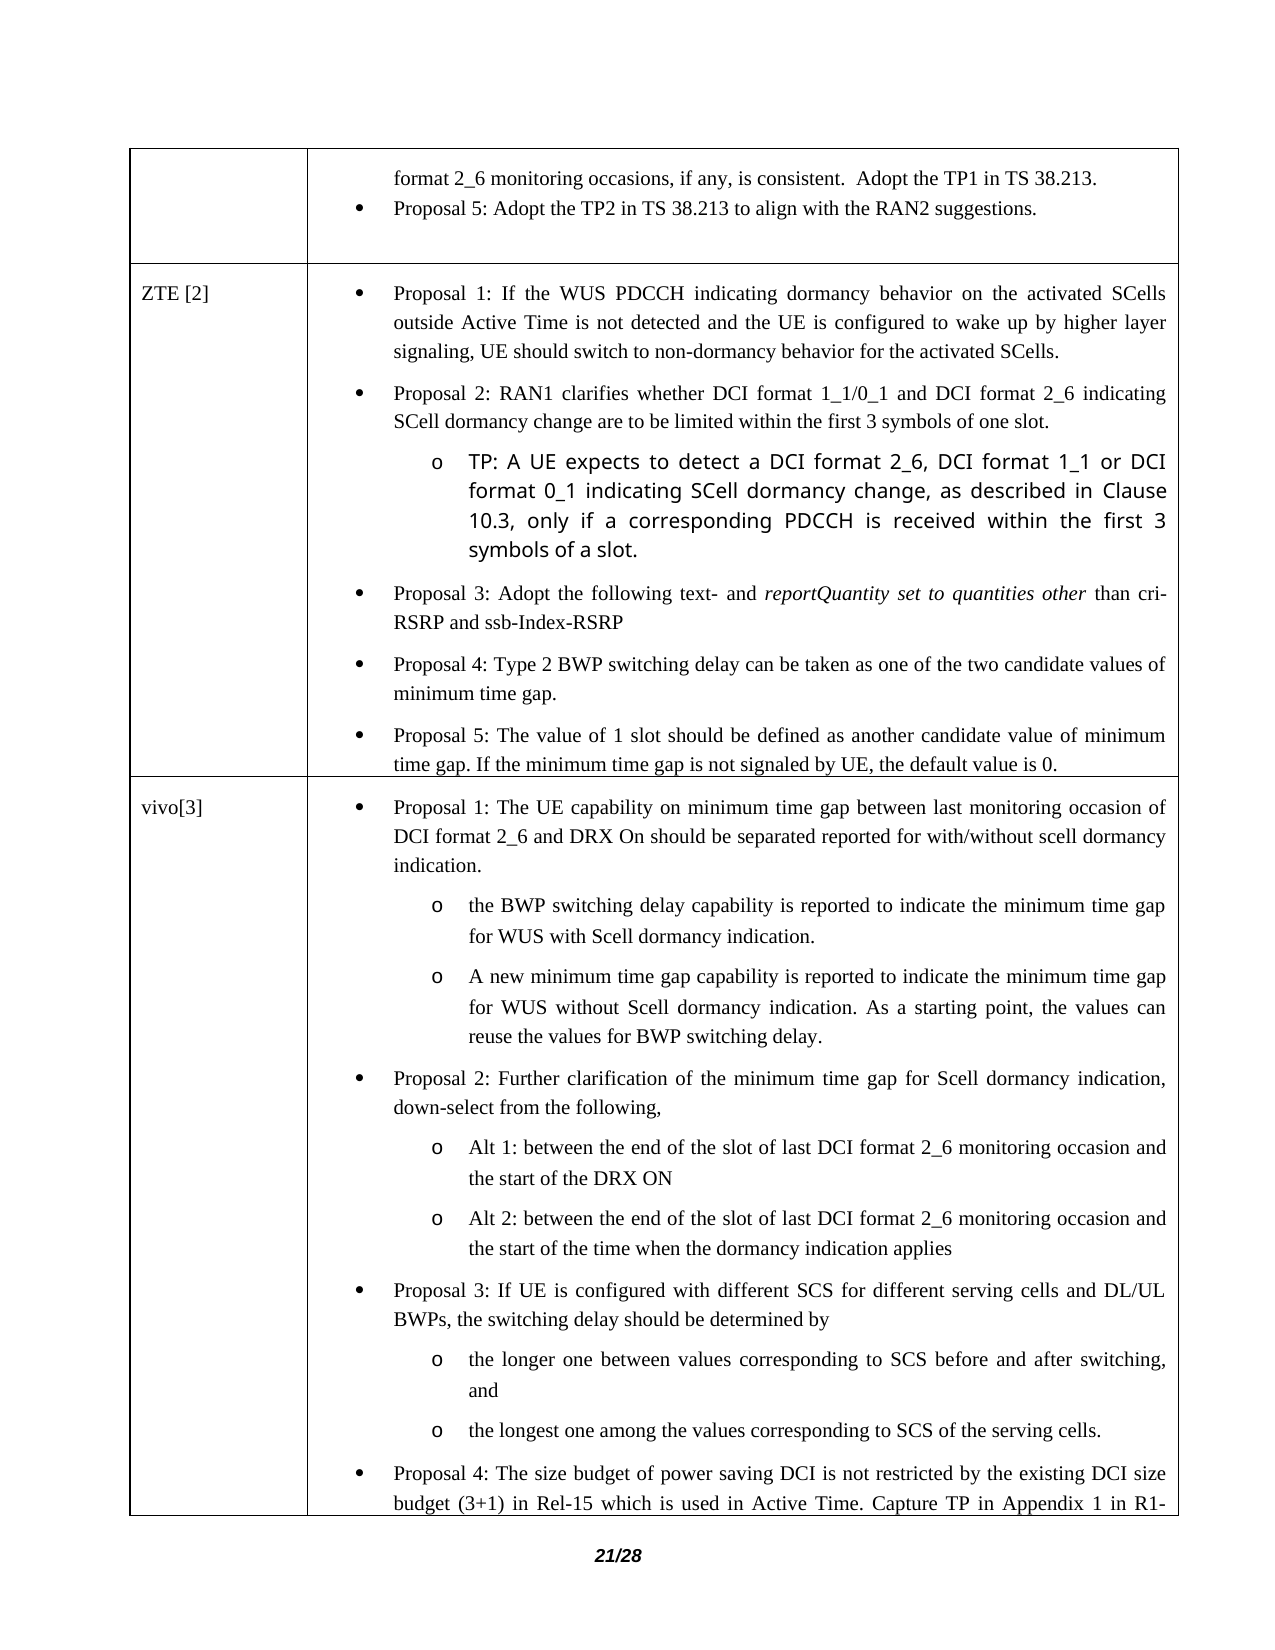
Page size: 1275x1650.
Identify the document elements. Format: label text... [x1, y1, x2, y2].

table_cell Proposal 1: If the WUS PDCCH indicating dormancy behavior on the activated SCells outside Active Time is not detected and the UE is configured to wake up by higher layer signaling, UE should switch to non-dormancy behavior for the activated SCells. Proposal 2: RAN1 clarifies whether DCI format 1_1/0_1 and DCI format 2_6 indicating SCell dormancy change are to be limited within the first 3 symbols of one slot. TP: A UE expects to detect a DCI format 2_6, DCI format 1_1 or DCI format 0_1 indicating SCell dormancy change, as described in Clause 10.3, only if a corresponding PDCCH is received within the first 3 symbols of a slot. Proposal 3: Adopt the following text- and reportQuantity set to quantities other than cri-RSRP and ssb-Index-RSRP Proposal 4: Type 2 BWP switching delay can be taken as one of the two candidate values of minimum time gap. Proposal 5: The value of 1 slot should be defined as another candidate value of minimum time gap. If the minimum time gap is not signaled by UE, the default value is 0. [308, 264, 1178, 776]
table_cell ZTE [2] [131, 264, 307, 776]
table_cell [308, 777, 1178, 1514]
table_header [308, 149, 1178, 262]
table_cell vivo[3] [131, 777, 307, 1514]
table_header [131, 149, 307, 262]
